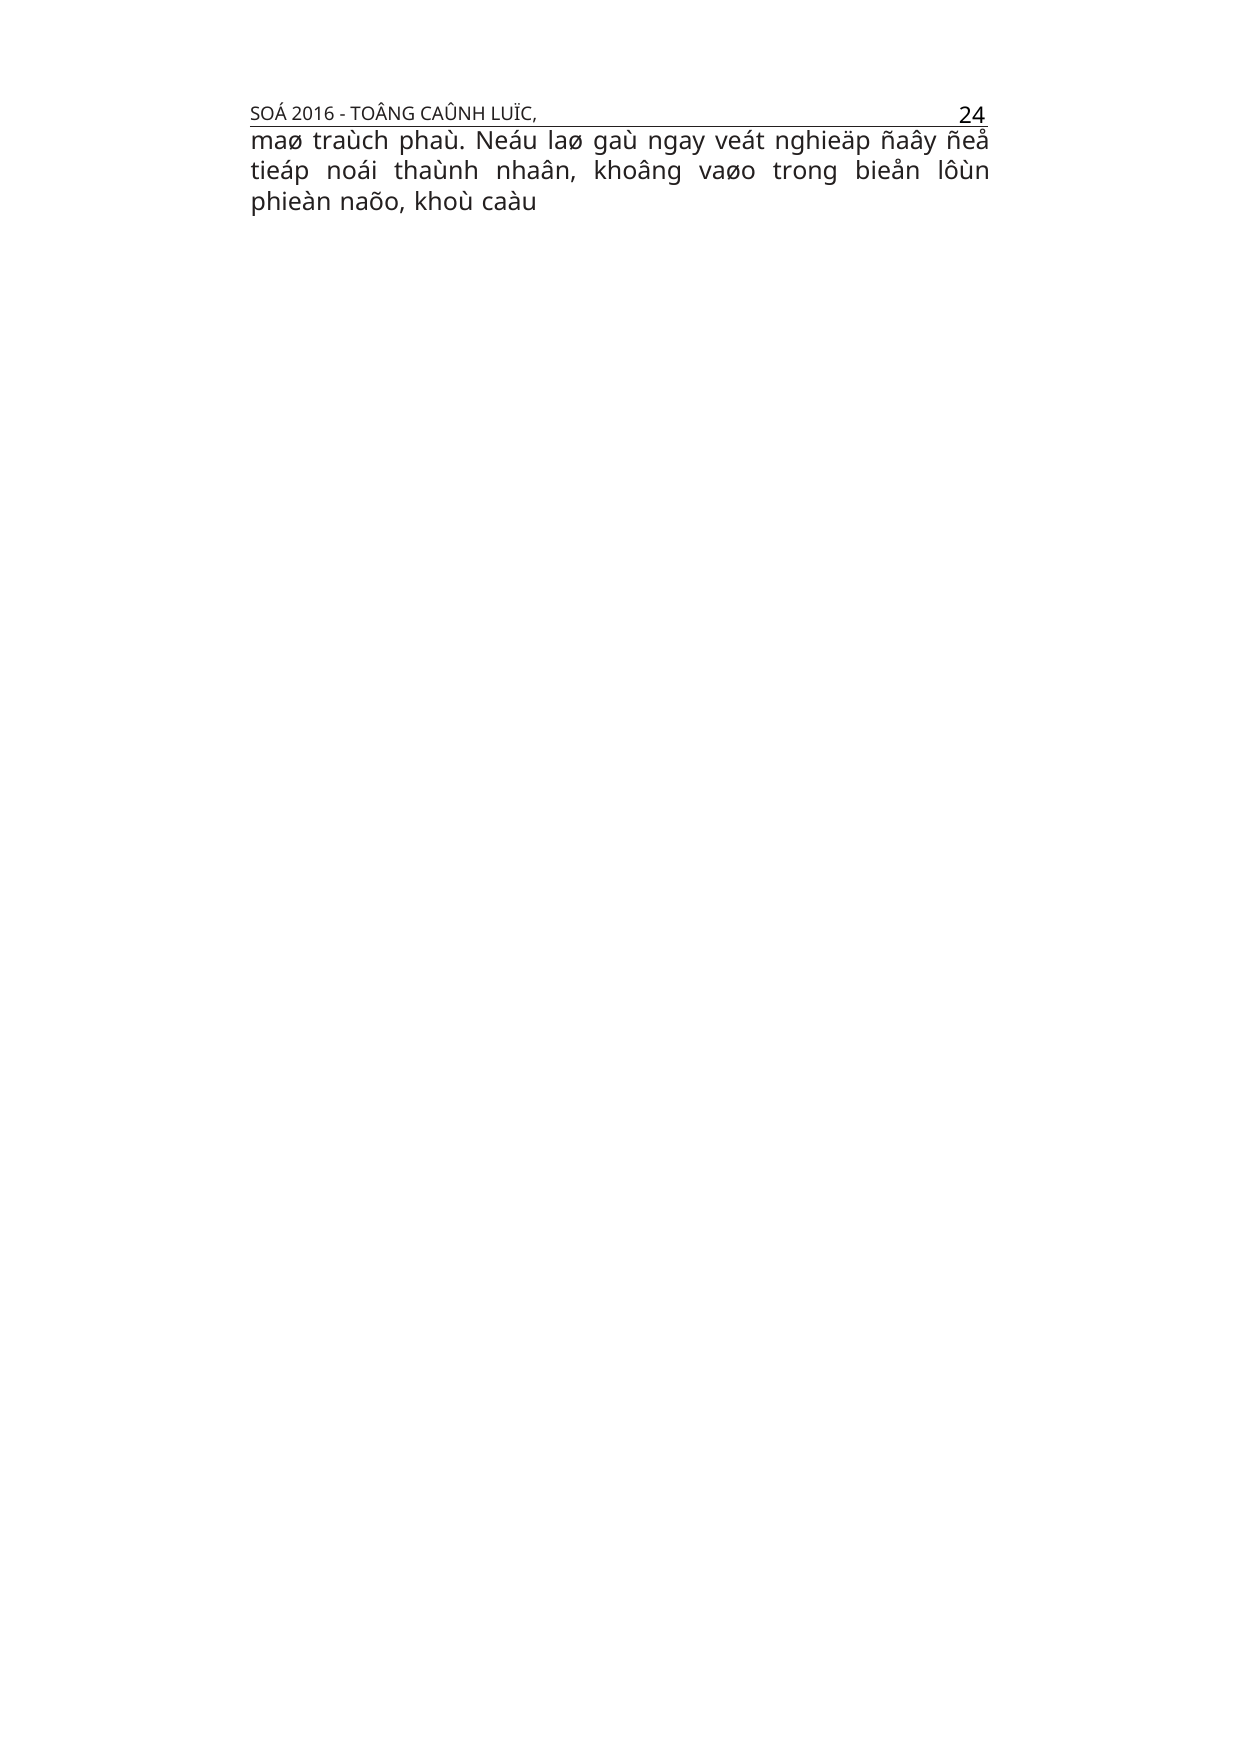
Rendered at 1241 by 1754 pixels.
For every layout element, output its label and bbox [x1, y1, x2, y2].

text [250, 125, 990, 218]
